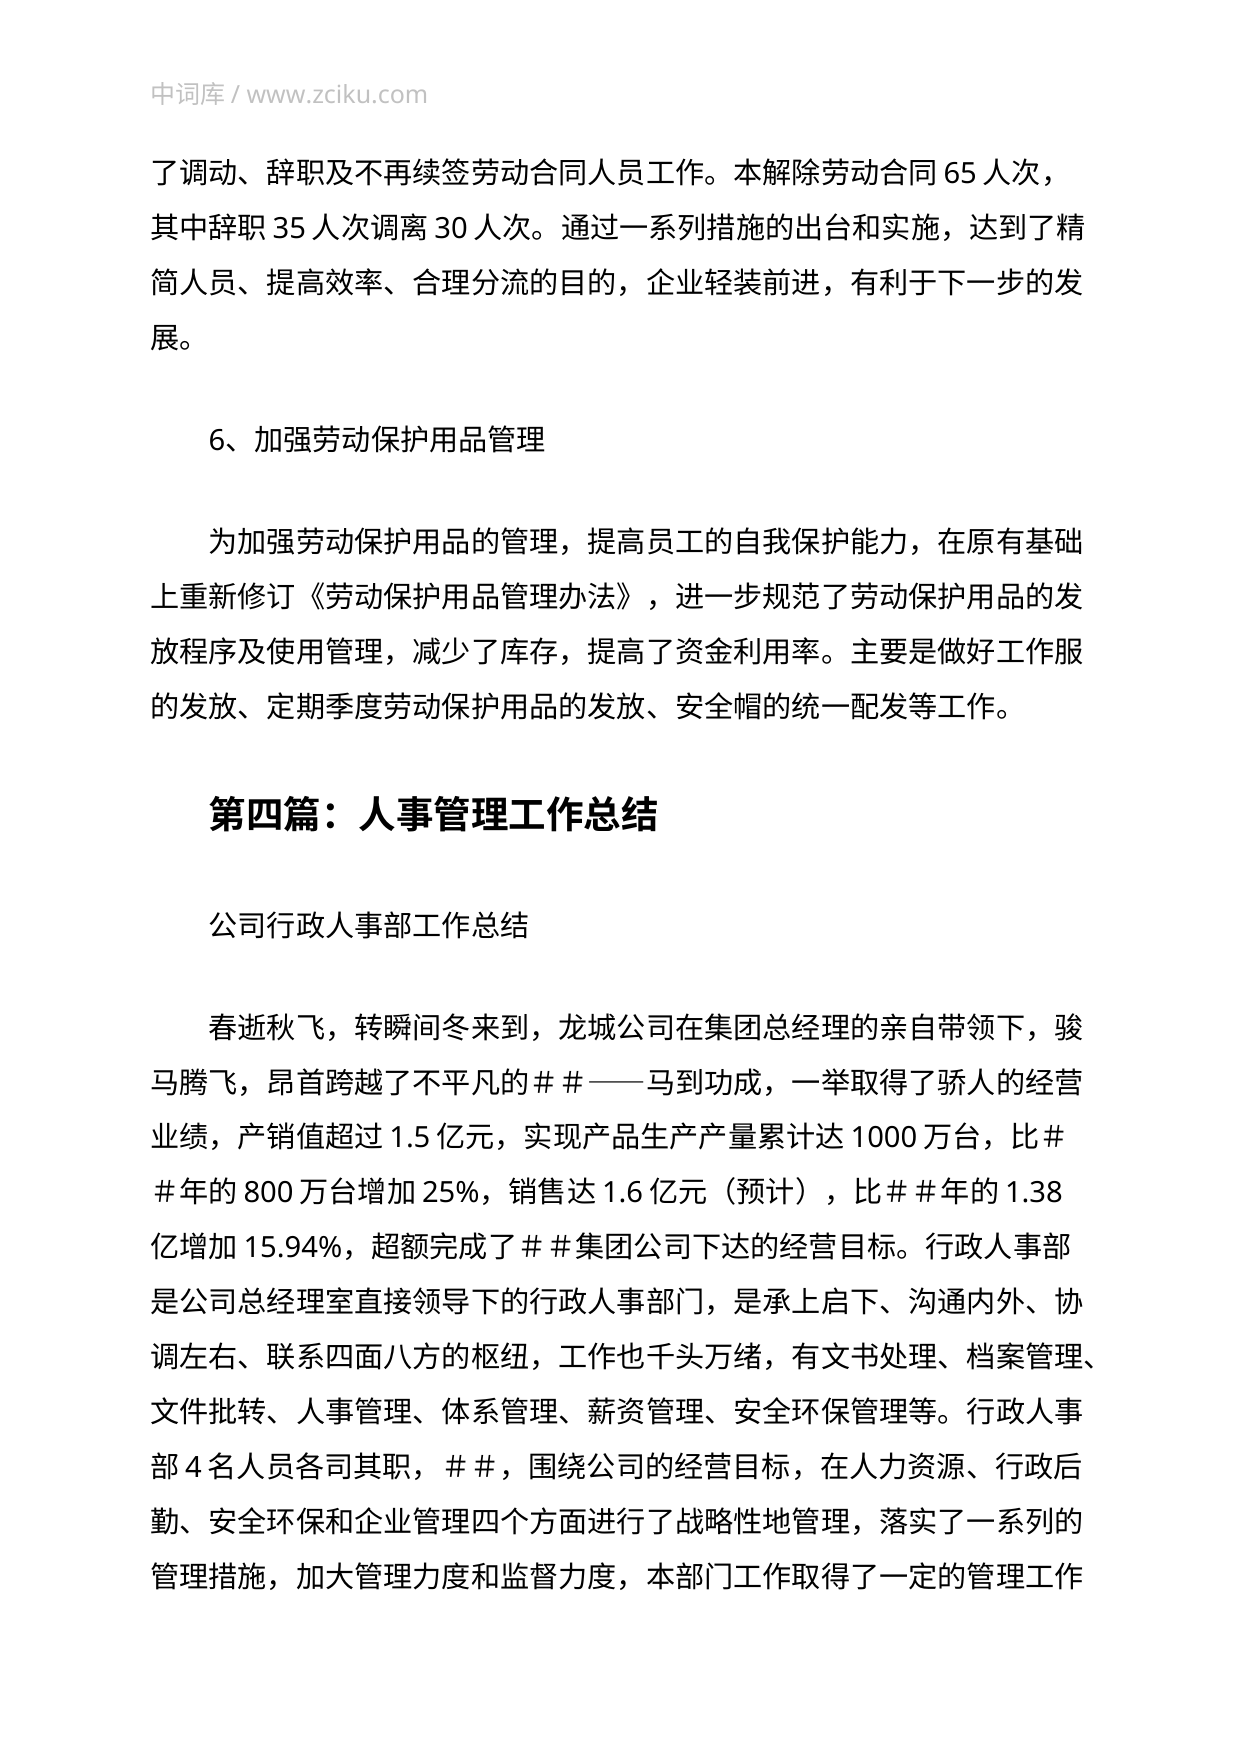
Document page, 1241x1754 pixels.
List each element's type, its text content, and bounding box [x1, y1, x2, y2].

text 公司行政人事部工作总结 [150, 902, 1090, 945]
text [150, 150, 1090, 357]
text 6、加强劳动保护用品管理 [150, 417, 1090, 459]
text 为加强劳动保护用品的管理，提高员工的自我保护能力，在原有基础上重新修订《劳动保护用品管理办法》，进一步规范了劳动保护用品的发放程序及使用管理，减少了库存，提高了资金利用率。主要是做好工作服的发放、定期季度劳动保护用品的发放、安全帽的统一配发等工作。 [150, 519, 1090, 726]
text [150, 1004, 1090, 1596]
text 第四篇：人事管理工作总结 [150, 785, 1090, 839]
